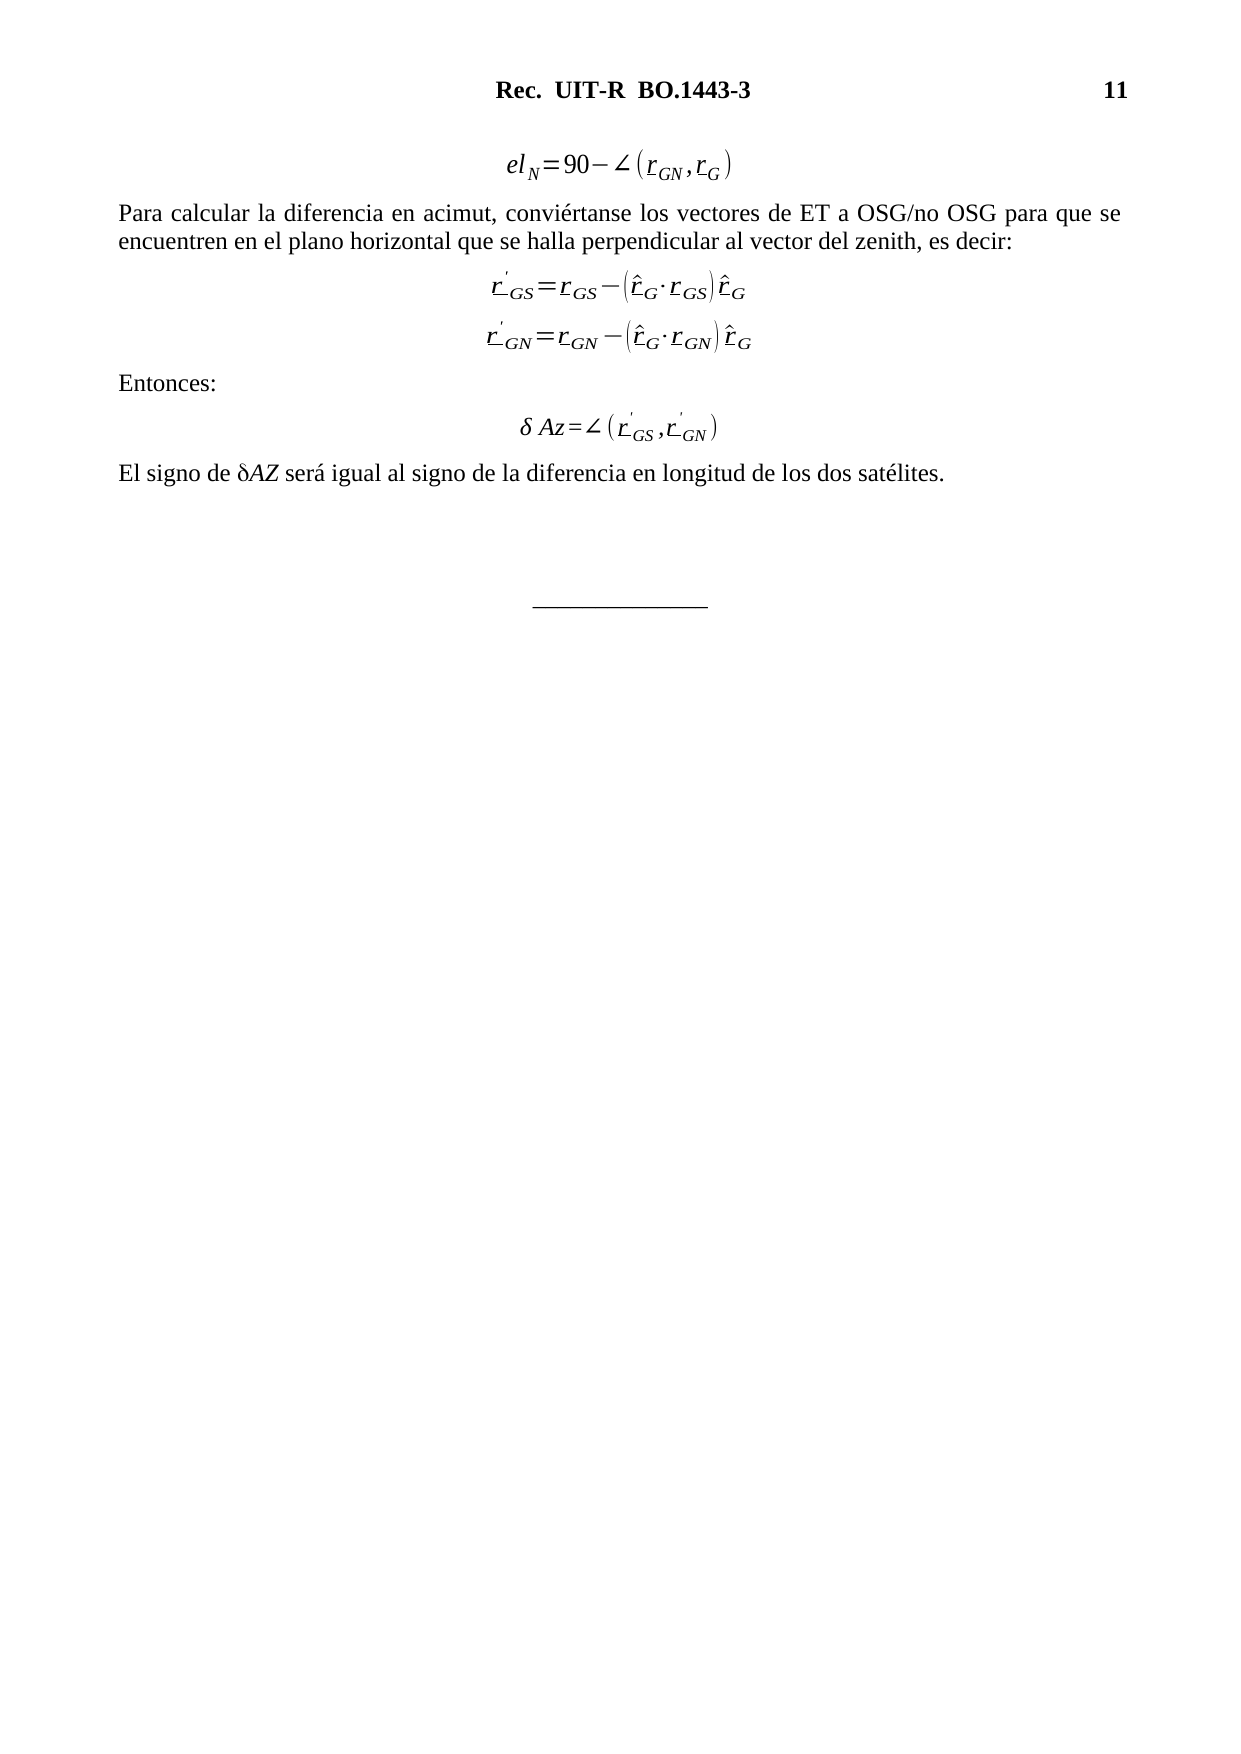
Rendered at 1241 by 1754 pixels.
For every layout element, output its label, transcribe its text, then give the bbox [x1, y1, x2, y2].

text ______________ [118, 582, 1122, 610]
text El signo de AZ será igual al signo de la diferencia en longitud de los dos satélites. [118, 458, 1122, 487]
text Para calcular la diferencia en acimut, conviértanse los vectores de ET a OSG/no OSG para que se encuentren en el plano horizontal que se halla perpendicular al vector del zenith, es decir: [118, 198, 1122, 255]
text Entonces: [118, 368, 1122, 396]
